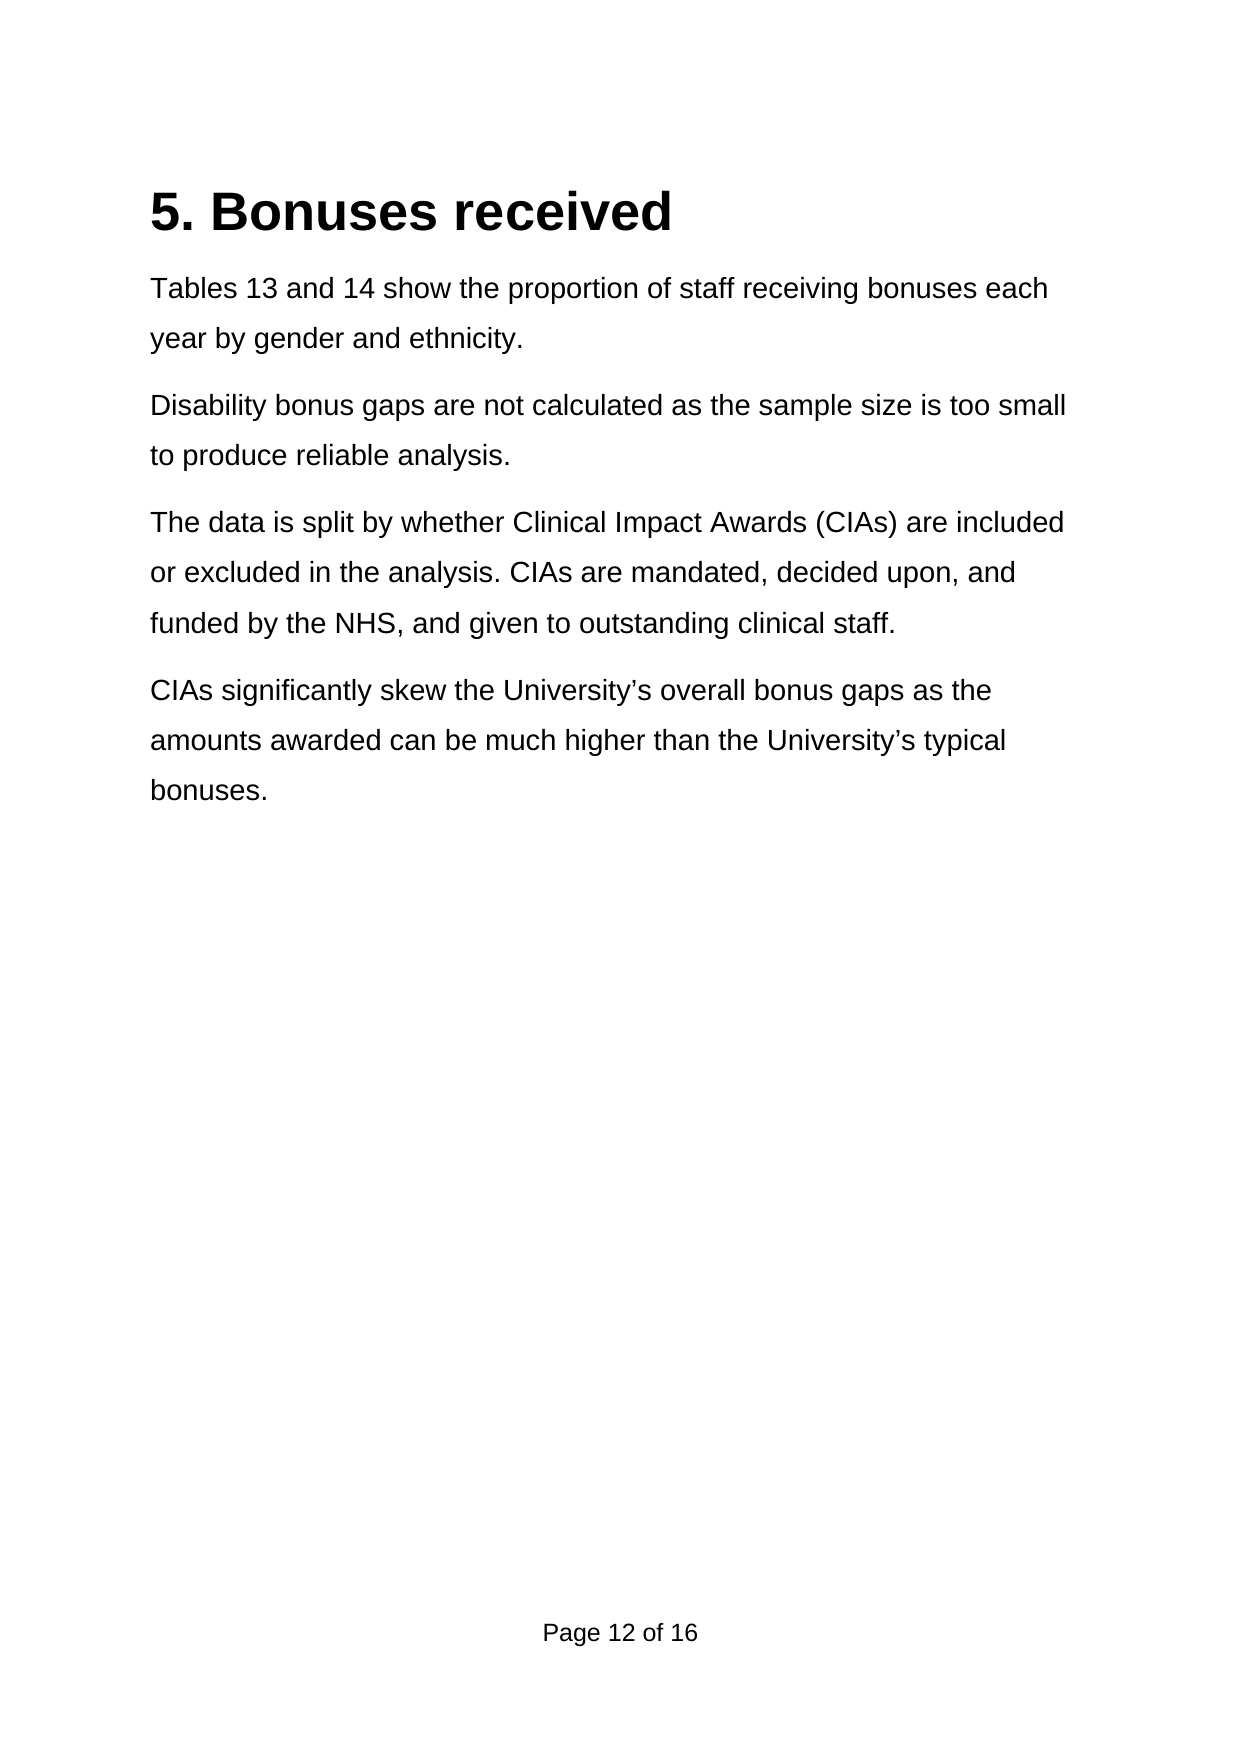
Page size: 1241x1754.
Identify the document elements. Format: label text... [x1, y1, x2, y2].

text The data is split by whether Clinical Impact Awards (CIAs) are included or excluded in the analysis. CIAs are mandated, decided upon, and funded by the NHS, and given to outstanding clinical staff. [150, 505, 1090, 639]
subtitle 5. Bonuses received [150, 179, 1090, 241]
text Tables 13 and 14 show the proportion of staff receiving bonuses each year by gender and ethnicity. [150, 271, 1090, 354]
text Disability bonus gaps are not calculated as the sample size is too small to produce reliable analysis. [150, 388, 1090, 472]
text CIAs significantly skew the University’s overall bonus gaps as the amounts awarded can be much higher than the University’s typical bonuses. [150, 673, 1090, 807]
